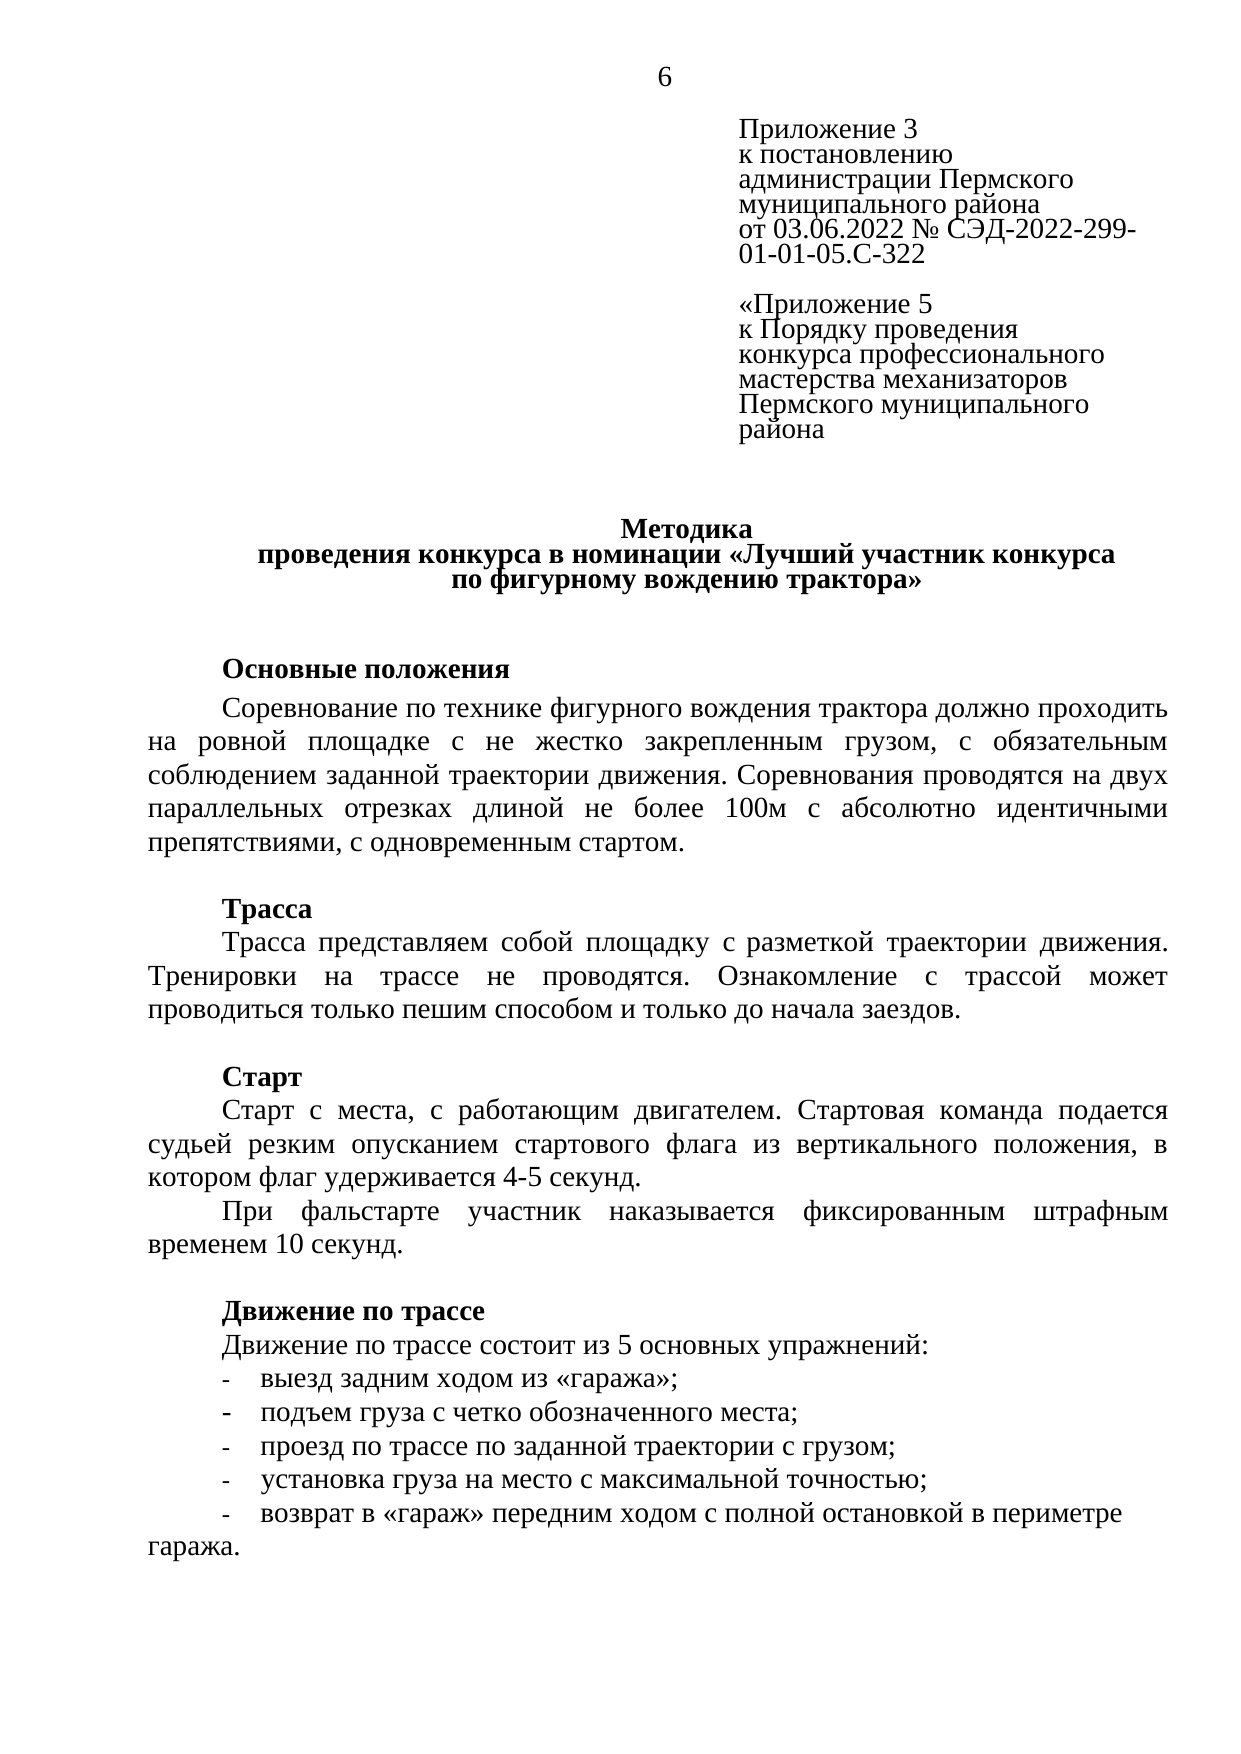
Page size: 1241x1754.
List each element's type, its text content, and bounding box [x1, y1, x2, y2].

text по фигурному вождению трактора» [501, 568, 1181, 593]
text Старт с места, с работающим двигателем. Стартовая команда подается судьей резким опусканием стартового флага из вертикального положения, в котором флаг удерживается 4-5 секунд. [148, 1092, 1169, 1193]
text Основные положения [148, 652, 1181, 685]
text проведения конкурса в номинации «Лучший участник конкурса [148, 543, 1181, 568]
text конкурса профессионального мастерства механизаторов [738, 343, 1181, 393]
list выезд задним ходом из «гаража»; [148, 1361, 1181, 1394]
text от 03.06.2022 № СЭД-2022-299-01-01-05.С-322 [738, 218, 1166, 268]
list установка груза на место с максимальной точностью; [148, 1461, 1181, 1495]
list проезд по трассе по заданной траектории с грузом; [148, 1428, 1181, 1461]
text При фальстарте участник наказывается фиксированным штрафным временем 10 секунд. [148, 1193, 1169, 1260]
text Методика [148, 518, 1181, 543]
list возврат в «гараж» передним ходом с полной остановкой в периметре гаража. [148, 1495, 1181, 1562]
text Старт [148, 1059, 1169, 1092]
text «Приложение 5 [738, 293, 1181, 318]
text Движение по трассе [148, 1293, 1169, 1327]
text Соревнование по технике фигурного вождения трактора должно проходить на ровной площадке с не жестко закрепленным грузом, с обязательным соблюдением заданной траектории движения. Соревнования проводятся на двух параллельных отрезках длиной не более 100м с абсолютно идентичными препятствиями, с одновременным стартом. [148, 690, 1169, 857]
text Движение по трассе состоит из 5 основных упражнений: [148, 1327, 1169, 1361]
text Приложение 3 к постановлению [738, 118, 1181, 168]
text Трасса [148, 891, 1169, 924]
text администрации Пермского муниципального района [738, 168, 1181, 218]
text к Порядку проведения [738, 318, 1181, 343]
text - подъем груза с четко обозначенного места; [148, 1394, 1181, 1428]
text Пермского муниципального района [738, 393, 1181, 443]
text по фигурному вождению трактора» [148, 568, 497, 593]
text Трасса представляем собой площадку с разметкой траектории движения. Тренировки на трассе не проводятся. Ознакомление с трассой может проводиться только пешим способом и только до начала заездов. [148, 924, 1169, 1025]
